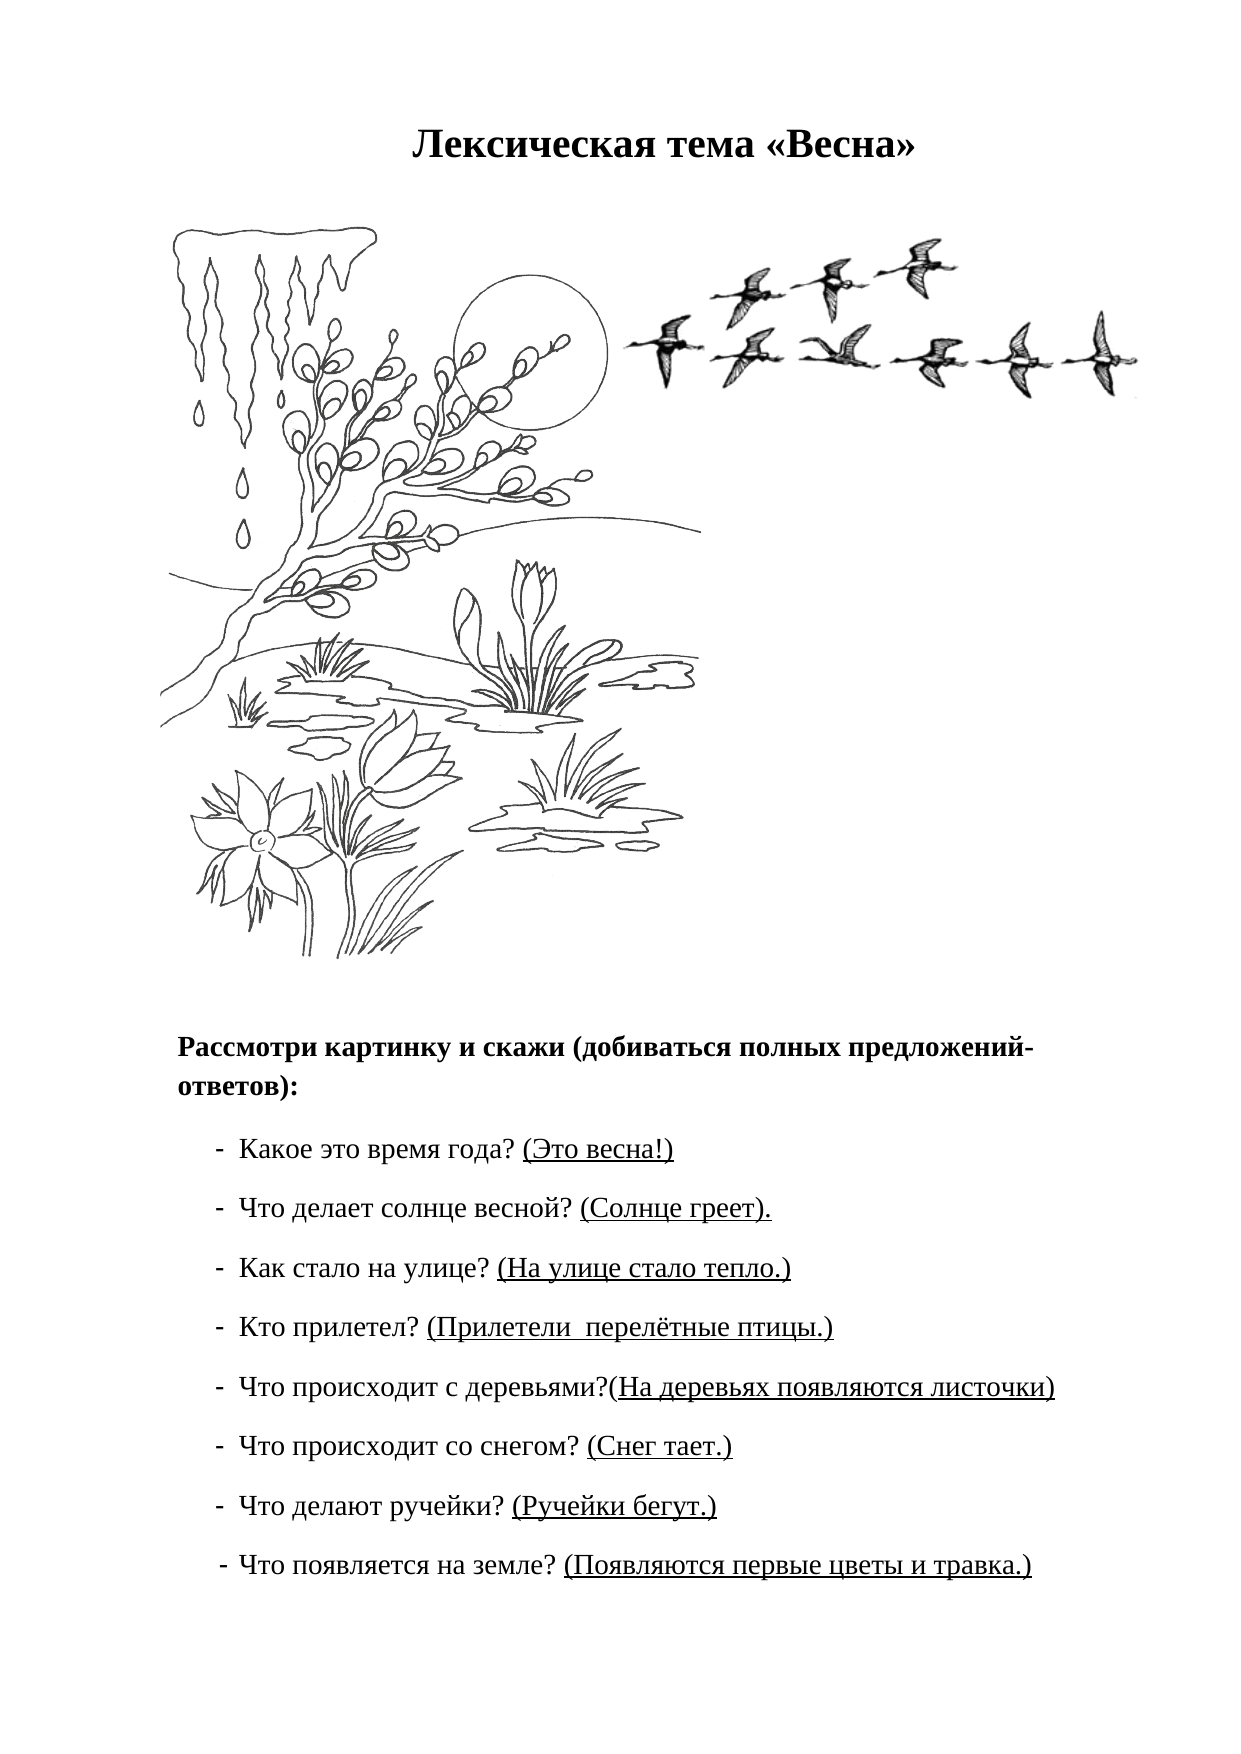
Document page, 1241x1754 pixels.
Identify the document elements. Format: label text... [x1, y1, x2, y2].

text Рассмотри картинку и скажи (добиваться полных предложений-ответов): [177, 1029, 1152, 1101]
text Лексическая тема «Весна» [177, 118, 1152, 166]
list Как стало на улице? (На улице стало тепло.) [215, 1246, 1152, 1286]
list Что делают ручейки? (Ручейки бегут.) [215, 1484, 1152, 1524]
list Какое это время года? (Это весна!) [215, 1127, 1152, 1167]
picture [143, 198, 1167, 962]
list Что появляется на земле? (Появляются первые цветы и травка.) [219, 1544, 1152, 1583]
list Что делает солнце весной? (Солнце греет). [215, 1187, 1152, 1226]
list Что происходит со снегом? (Снег тает.) [215, 1425, 1152, 1464]
list Кто прилетел? (Прилетели перелётные птицы.) [215, 1306, 1152, 1345]
list Что происходит с деревьями?(На деревьях появляются листочки) [215, 1365, 1152, 1405]
